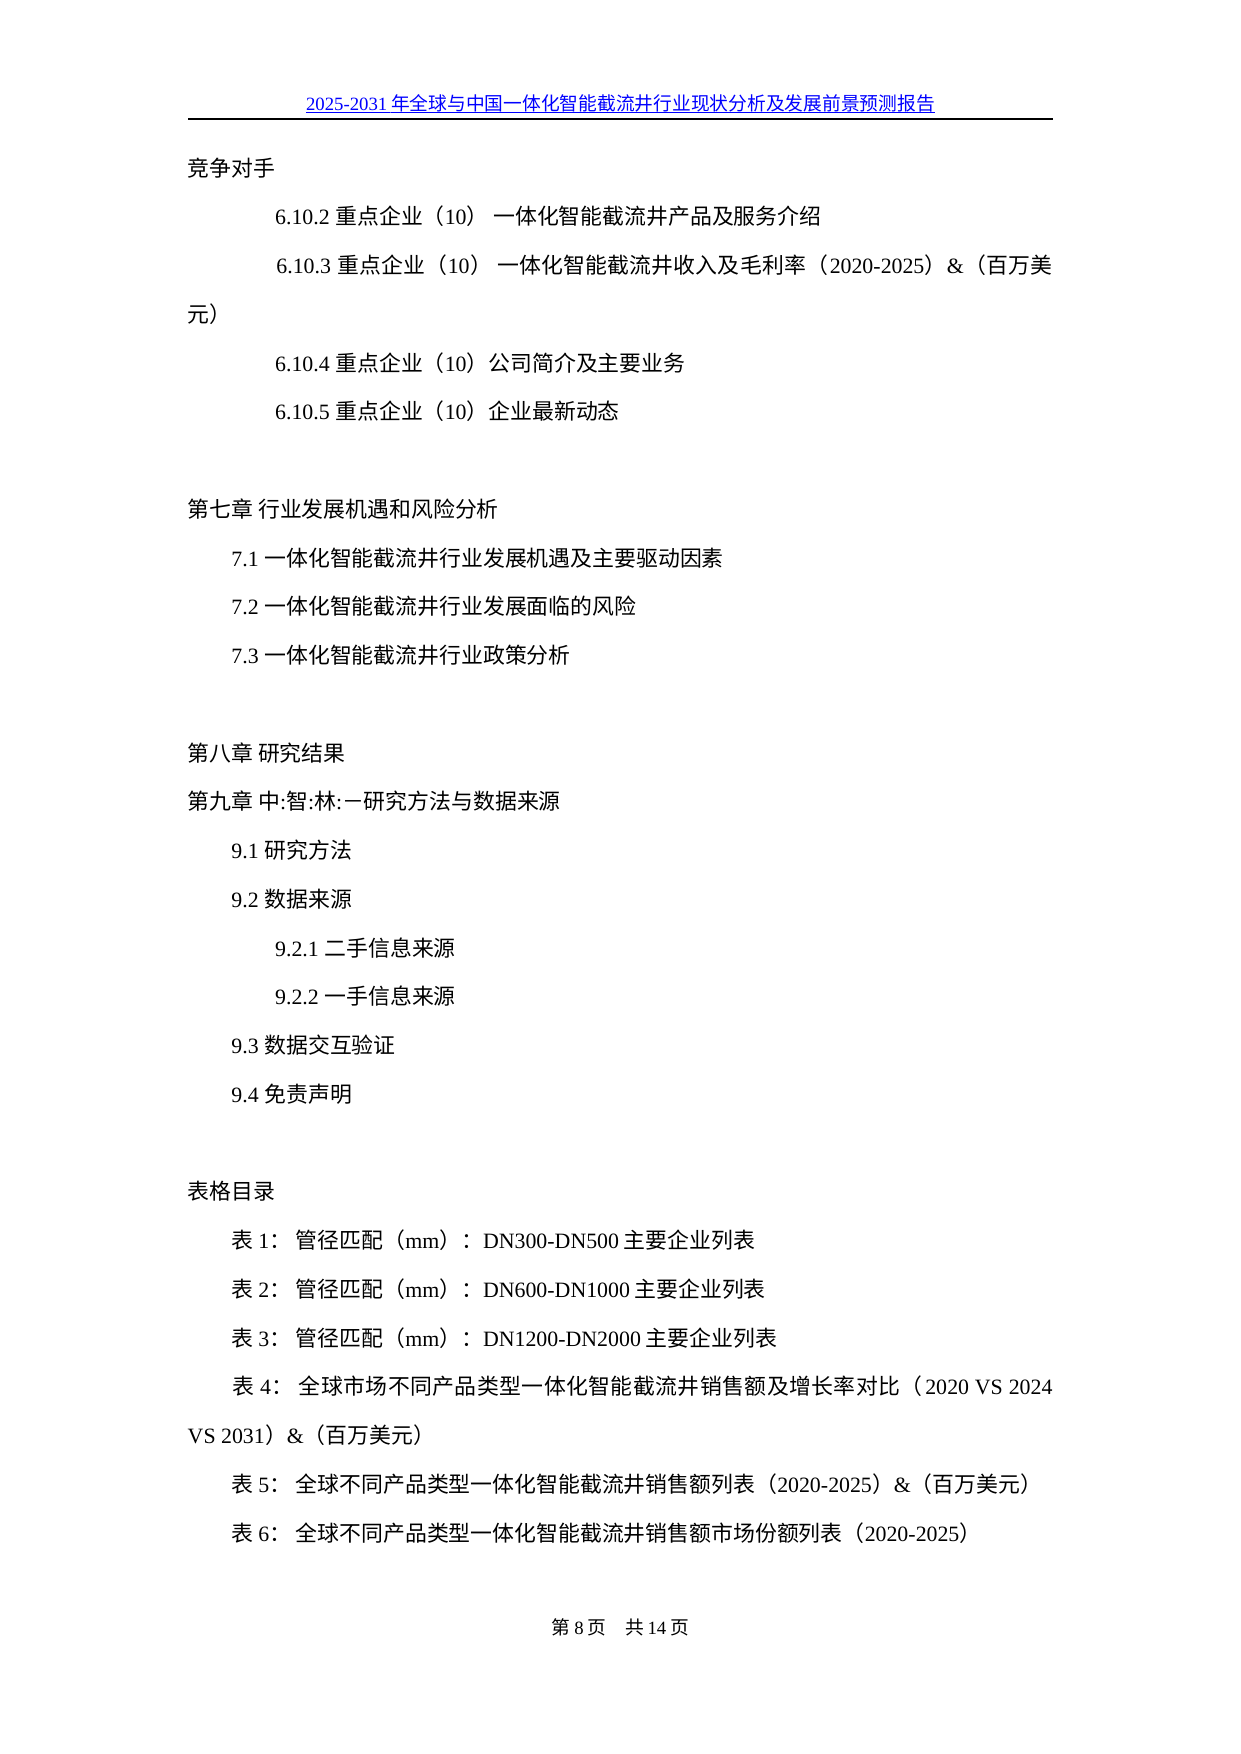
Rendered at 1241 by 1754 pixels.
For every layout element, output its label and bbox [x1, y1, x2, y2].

text [187, 150, 1053, 1548]
